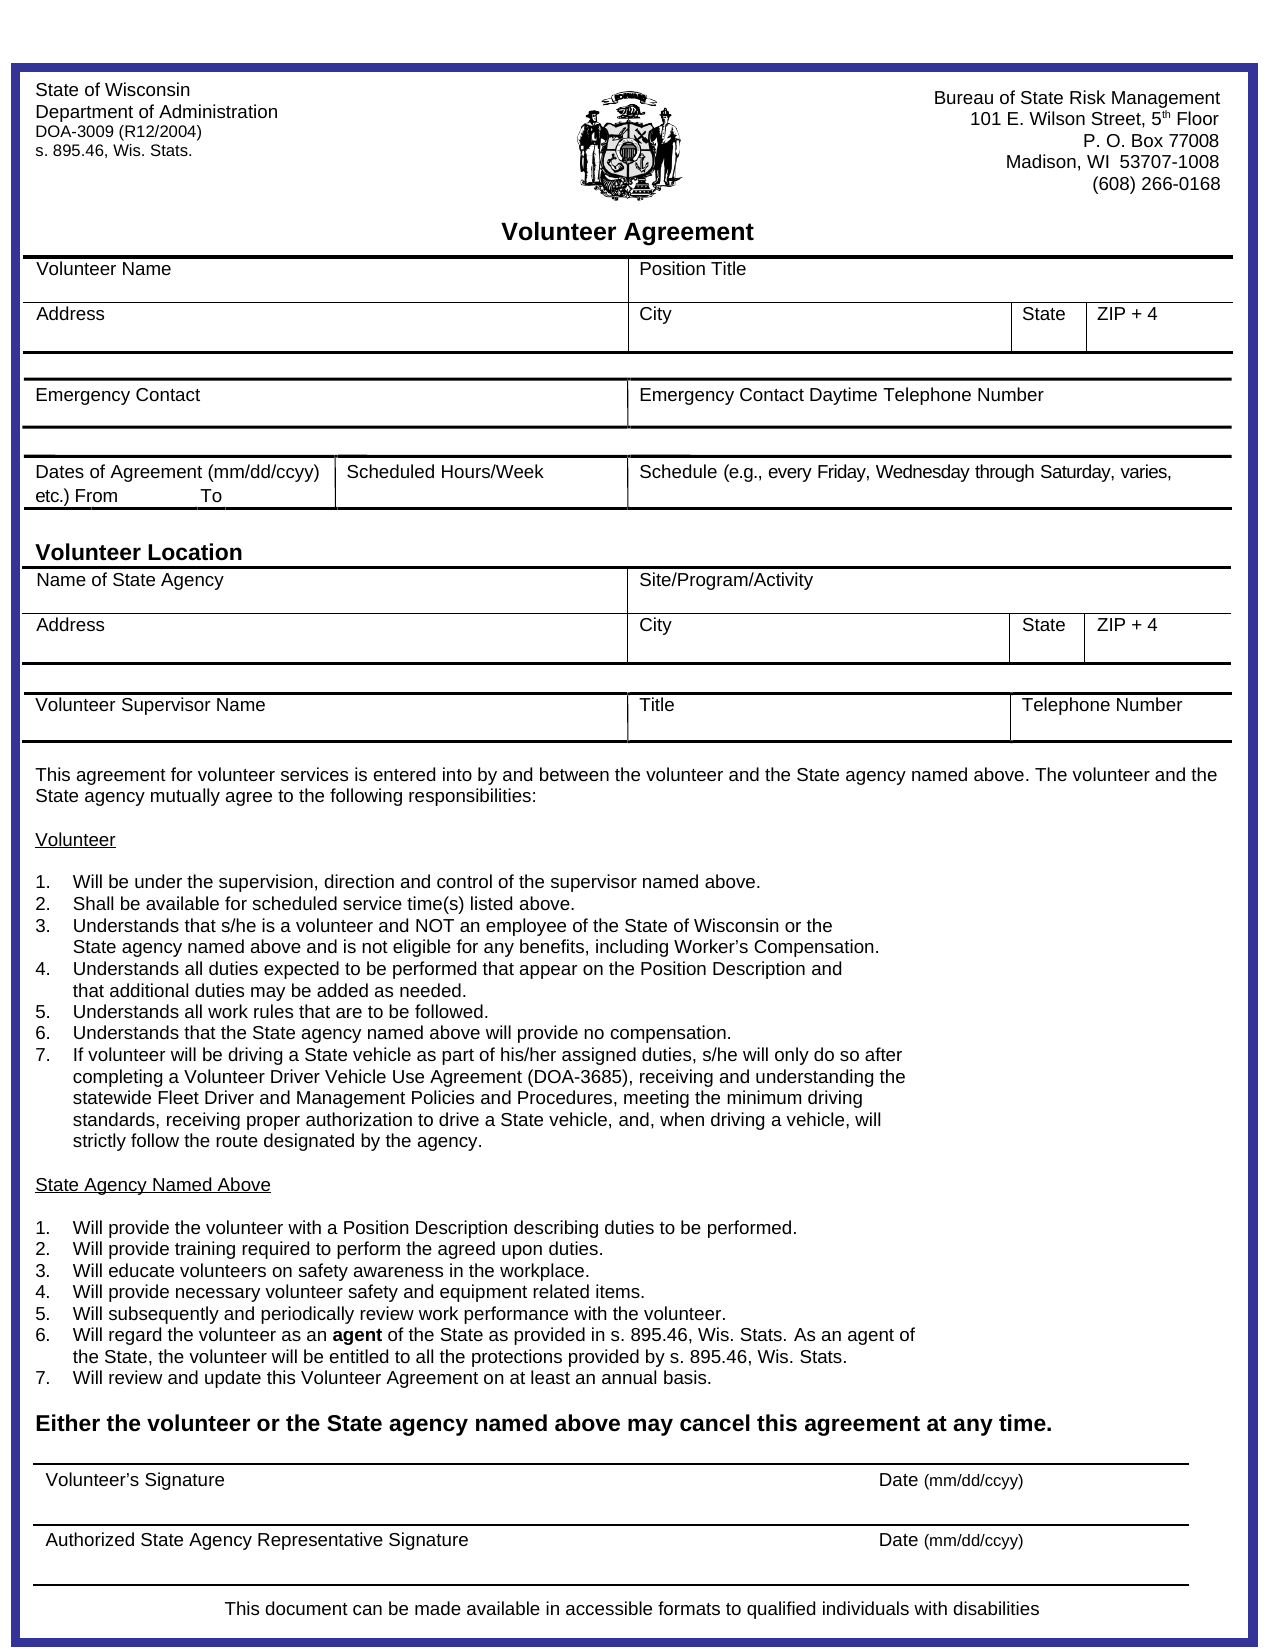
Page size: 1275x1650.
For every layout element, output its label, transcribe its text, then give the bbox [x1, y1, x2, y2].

table_cell City [628, 614, 1009, 662]
list Will provide training required to perform the agreed upon duties. [35, 1238, 1256, 1260]
table_cell City [629, 303, 1011, 351]
list Will subsequently and periodically review work performance with the volunteer. [35, 1303, 1256, 1324]
table_header Position Title [629, 259, 1232, 302]
table_cell Address [22, 614, 627, 662]
table_header Site/Program/Activity [628, 569, 1231, 613]
text State of Wisconsin Department of Administration DOA-3009 (R12/2004) [35, 80, 278, 141]
table_cell ZIP + 4 [1085, 614, 1231, 662]
table_header Date (mm/dd/ccyy) [673, 1465, 1189, 1523]
text s. 895.46, Wis. Stats. [35, 141, 282, 160]
list Understands all duties expected to be performed that appear on the Position Description and that additional duties may be added as needed. [35, 958, 878, 1001]
table_header Volunteer’s Signature [33, 1465, 673, 1523]
text This agreement for volunteer services is entered into by and between the volunteer and the State agency named above. The volunteer and the State agency mutually agree to the following responsibilities: [35, 764, 1256, 807]
table_header Volunteer Name [23, 259, 628, 302]
table_cell Authorized State Agency Representative Signature [33, 1526, 673, 1584]
text Bureau of State Risk Management 101 E. Wilson Street, 5th Floor [933, 86, 1222, 129]
table_cell State [1010, 614, 1084, 662]
text Dates of Agreement (mm/dd/ccyy) Scheduled Hours/Week Schedule (e.g., every Friday, Wednesday through Saturday, varies, etc.) From To [35, 461, 1201, 506]
table_cell Address [23, 303, 628, 351]
subtitle Volunteer Agreement [501, 217, 758, 245]
text This document can be made available in accessible formats to qualified individuals with disabilities [224, 1598, 1256, 1619]
list Will review and update this Volunteer Agreement on at least an annual basis. [35, 1368, 1256, 1389]
text Volunteer [35, 828, 1256, 850]
list Understands that the State agency named above will provide no compensation. [35, 1023, 1256, 1044]
list Will educate volunteers on safety awareness in the workplace. [35, 1260, 1256, 1281]
text State Agency Named Above [35, 1173, 1256, 1195]
table_header Name of State Agency [22, 569, 627, 613]
table_cell ZIP + 4 [1087, 303, 1232, 351]
text Either the volunteer or the State agency named above may cancel this agreement at any time. [35, 1410, 1256, 1436]
list Understands all work rules that are to be followed. [35, 1001, 1256, 1023]
list Shall be available for scheduled service time(s) listed above. [35, 893, 1256, 915]
list Will provide the volunteer with a Position Description describing duties to be performed. [35, 1217, 1256, 1238]
picture [577, 91, 683, 201]
text Emergency Contact Emergency Contact Daytime Telephone Number [35, 384, 1256, 405]
table_cell Date (mm/dd/ccyy) [673, 1526, 1189, 1584]
text (608) 266-0168 [1092, 173, 1256, 194]
list Understands that s/he is a volunteer and NOT an employee of the State of Wisconsin or the State agency named above and is not eligible for any benefits, including Worker’s Compensation. [35, 915, 881, 958]
table_cell State [1012, 303, 1086, 351]
list Will regard the volunteer as an agent of the State as provided in s. 895.46, Wis. Stats. As an agent of the State, the volunteer will be entitled to all the protections provided by s. 895.46, Wis. Stats. [35, 1324, 919, 1368]
list If volunteer will be driving a State vehicle as part of his/her assigned duties, s/he will only do so after completing a Volunteer Driver Vehicle Use Agreement (DOA-3685), receiving and understanding the statewide Fleet Driver and Management Policies and Procedures, meeting the minimum driving standards, receiving proper authorization to drive a State vehicle, and, when driving a vehicle, will strictly follow the route designated by the agency. [35, 1044, 939, 1152]
list Will be under the supervision, direction and control of the supervisor named above. [35, 872, 1256, 893]
text P. O. Box 77008 Madison, WI 53707-1008 [1006, 129, 1222, 173]
text Volunteer Location [35, 539, 1256, 566]
list Will provide necessary volunteer safety and equipment related items. [35, 1281, 1256, 1303]
text Volunteer Supervisor Name Title Telephone Number [35, 694, 1256, 716]
